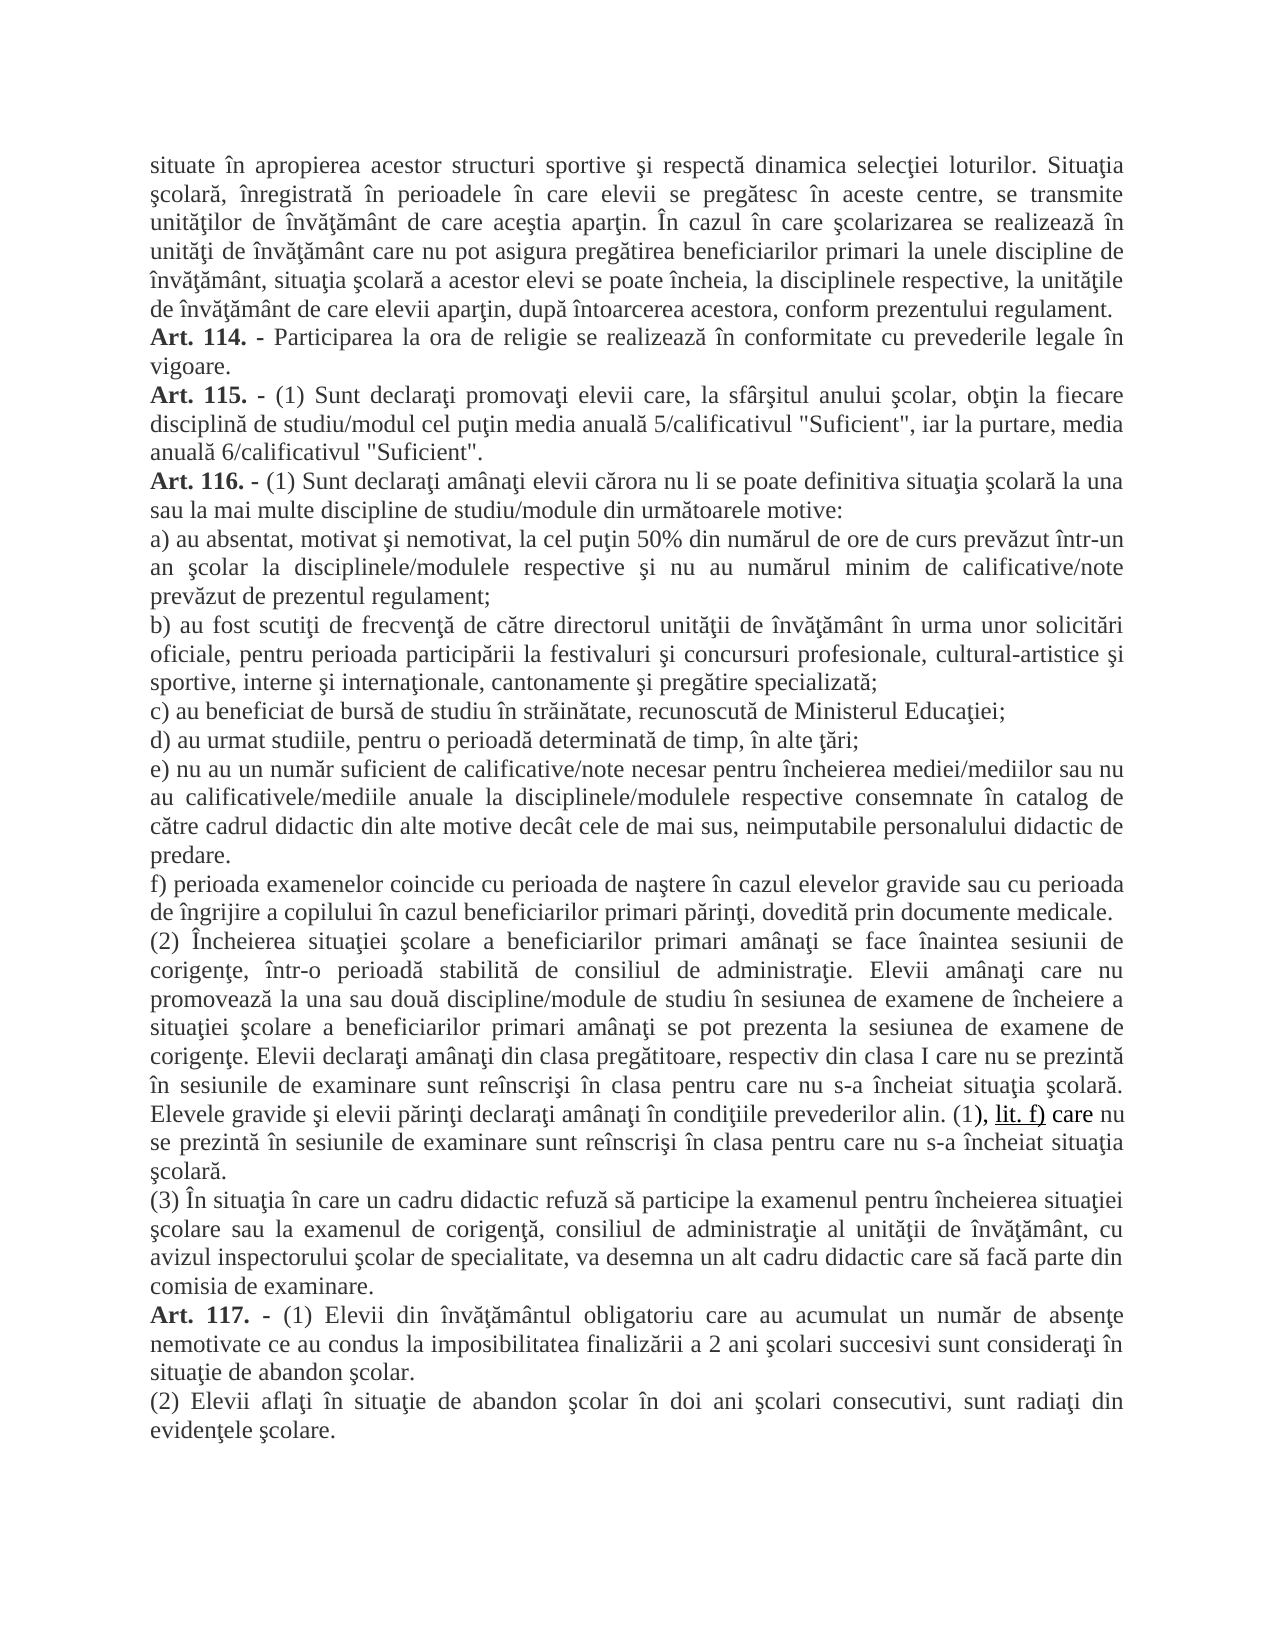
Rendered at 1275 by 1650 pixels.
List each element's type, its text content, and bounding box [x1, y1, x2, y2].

text Art. 114. - Participarea la ora de religie se realizează în conformitate cu prevederile legale în vigoare. [150, 322, 1125, 380]
text (2) Încheierea situaţiei şcolare a beneficiarilor primari amânaţi se face înaintea sesiunii de corigenţe, într-o perioadă stabilită de consiliul de administraţie. Elevii amânaţi care nu promovează la una sau două discipline/module de studiu în sesiunea de examene de încheiere a situaţiei şcolare a beneficiarilor primari amânaţi se pot prezenta la sesiunea de examene de corigenţe. Elevii declaraţi amânaţi din clasa pregătitoare, respectiv din clasa I care nu se prezintă în sesiunile de examinare sunt reînscrişi în clasa pentru care nu s-a încheiat situaţia şcolară. Elevele gravide şi elevii părinţi declaraţi amânaţi în condiţiile prevederilor alin. (1), lit. f) care nu se prezintă în sesiunile de examinare sunt reînscrişi în clasa pentru care nu s-a încheiat situaţia şcolară. [150, 926, 1125, 1185]
text (3) În situaţia în care un cadru didactic refuză să participe la examenul pentru încheierea situaţiei şcolare sau la examenul de corigenţă, consiliul de administraţie al unităţii de învăţământ, cu avizul inspectorului şcolar de specialitate, va desemna un alt cadru didactic care să facă parte din comisia de examinare. [150, 1185, 1125, 1300]
text f) perioada examenelor coincide cu perioada de naştere în cazul elevelor gravide sau cu perioada de îngrijire a copilului în cazul beneficiarilor primari părinţi, dovedită prin documente medicale. [150, 869, 1125, 926]
text c) au beneficiat de bursă de studiu în străinătate, recunoscută de Ministerul Educaţiei; [150, 696, 1125, 725]
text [150, 150, 1125, 322]
text Art. 115. - (1) Sunt declaraţi promovaţi elevii care, la sfârşitul anului şcolar, obţin la fiecare disciplină de studiu/modul cel puţin media anuală 5/calificativul "Suficient", iar la purtare, media anuală 6/calificativul "Suficient". [150, 380, 1125, 466]
text a) au absentat, motivat şi nemotivat, la cel puţin 50% din numărul de ore de curs prevăzut într-un an şcolar la disciplinele/modulele respective şi nu au numărul minim de calificative/note prevăzut de prezentul regulament; [150, 524, 1125, 610]
text (2) Elevii aflaţi în situaţie de abandon şcolar în doi ani şcolari consecutivi, sunt radiaţi din evidenţele şcolare. [150, 1386, 1125, 1444]
text d) au urmat studiile, pentru o perioadă determinată de timp, în alte ţări; [150, 725, 1125, 754]
text Art. 116. - (1) Sunt declaraţi amânaţi elevii cărora nu li se poate definitiva situaţia şcolară la una sau la mai multe discipline de studiu/module din următoarele motive: [150, 466, 1125, 524]
text e) nu au un număr suficient de calificative/note necesar pentru încheierea mediei/mediilor sau nu au calificativele/mediile anuale la disciplinele/modulele respective consemnate în catalog de către cadrul didactic din alte motive decât cele de mai sus, neimputabile personalului didactic de predare. [150, 754, 1125, 869]
text b) au fost scutiţi de frecvenţă de către directorul unităţii de învăţământ în urma unor solicitări oficiale, pentru perioada participării la festivaluri şi concursuri profesionale, cultural-artistice şi sportive, interne şi internaţionale, cantonamente şi pregătire specializată; [150, 610, 1125, 696]
text Art. 117. - (1) Elevii din învăţământul obligatoriu care au acumulat un număr de absenţe nemotivate ce au condus la imposibilitatea finalizării a 2 ani şcolari succesivi sunt consideraţi în situaţie de abandon şcolar. [150, 1300, 1125, 1386]
